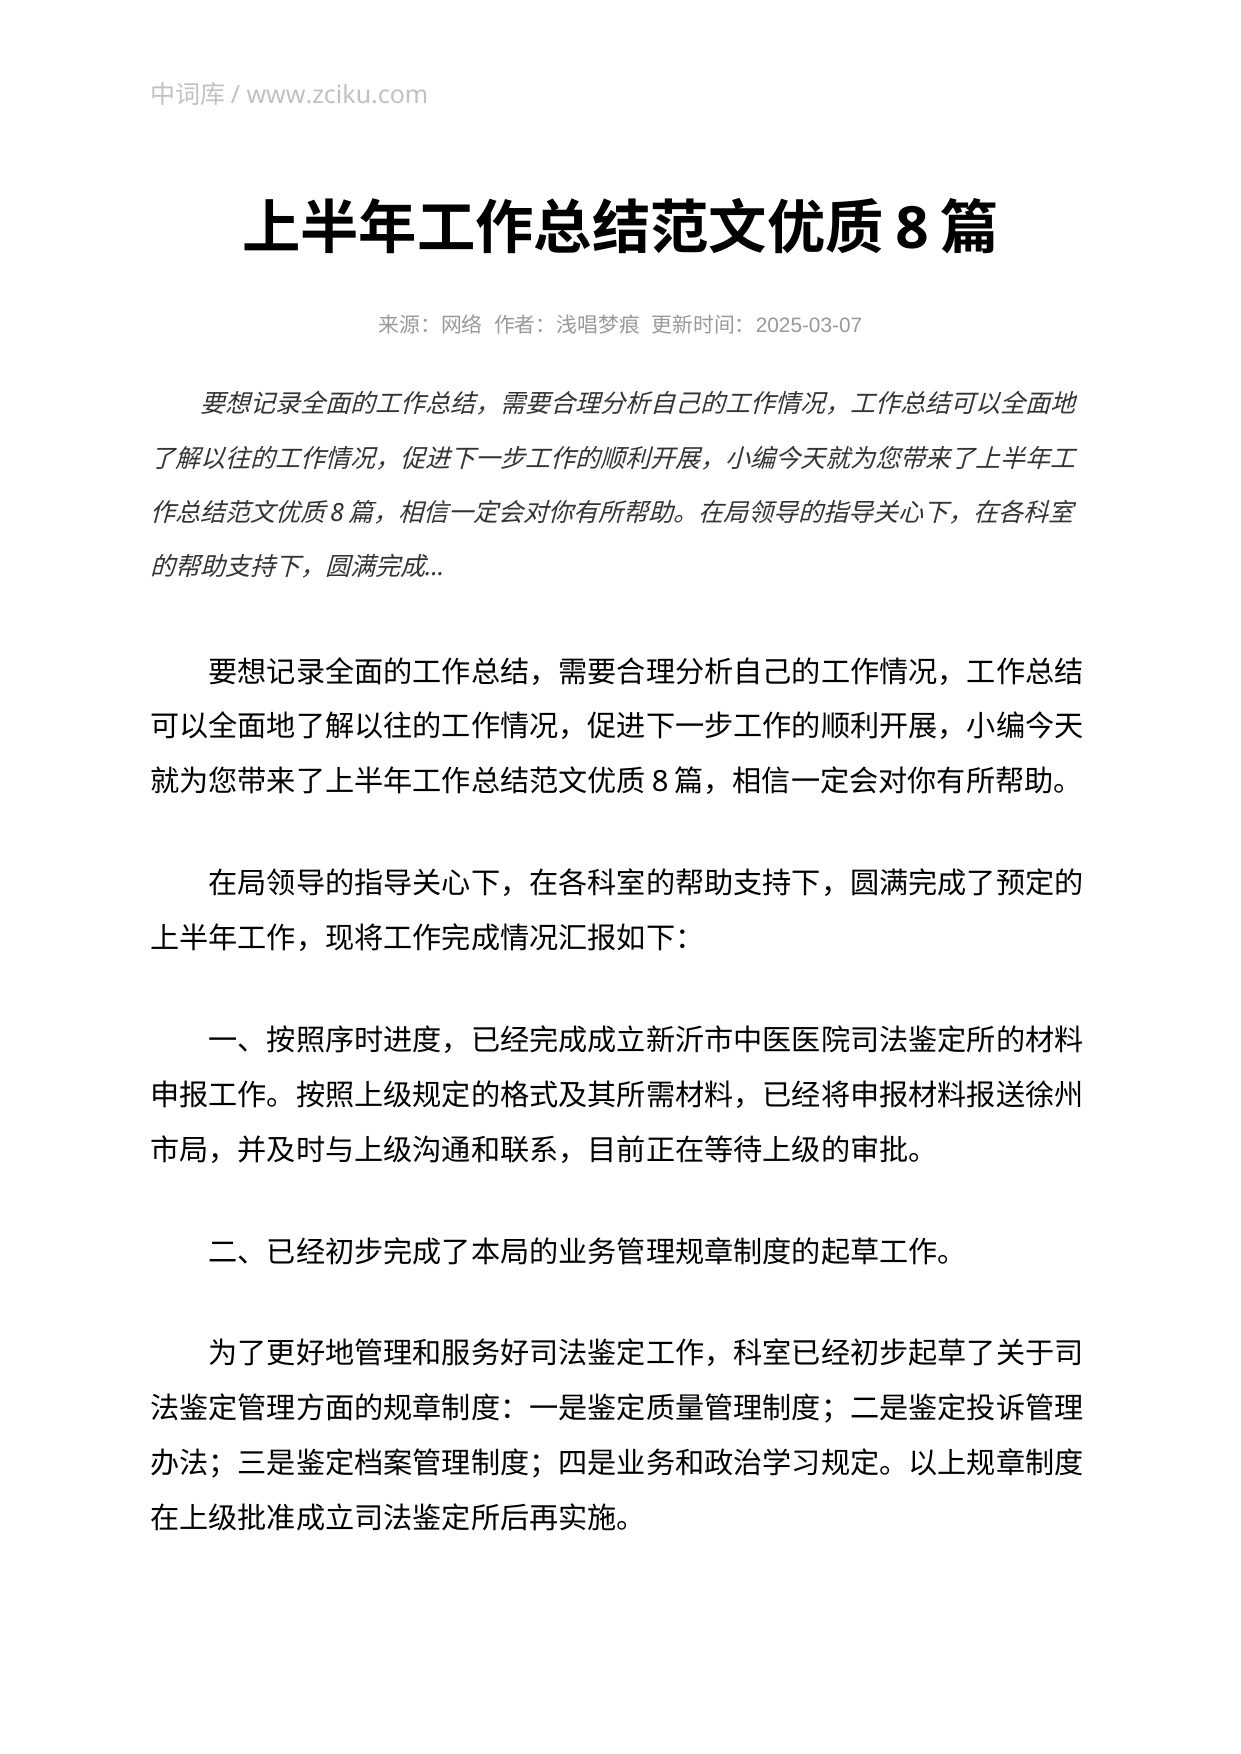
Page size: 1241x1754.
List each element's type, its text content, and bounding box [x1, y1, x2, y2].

text 二、已经初步完成了本局的业务管理规章制度的起草工作。 [150, 1228, 1090, 1270]
text 要想记录全面的工作总结，需要合理分析自己的工作情况，工作总结可以全面地了解以往的工作情况，促进下一步工作的顺利开展，小编今天就为您带来了上半年工作总结范文优质8篇，相信一定会对你有所帮助。 [150, 648, 1090, 800]
text 为了更好地管理和服务好司法鉴定工作，科室已经初步起草了关于司法鉴定管理方面的规章制度：一是鉴定质量管理制度；二是鉴定投诉管理办法；三是鉴定档案管理制度；四是业务和政治学习规定。以上规章制度在上级批准成立司法鉴定所后再实施。 [150, 1330, 1090, 1537]
text 一、按照序时进度，已经完成成立新沂市中医医院司法鉴定所的材料申报工作。按照上级规定的格式及其所需材料，已经将申报材料报送徐州市局，并及时与上级沟通和联系，目前正在等待上级的审批。 [150, 1017, 1090, 1169]
text 要想记录全面的工作总结，需要合理分析自己的工作情况，工作总结可以全面地了解以往的工作情况，促进下一步工作的顺利开展，小编今天就为您带来了上半年工作总结范文优质8篇，相信一定会对你有所帮助。在局领导的指导关心下，在各科室的帮助支持下，圆满完成... [150, 384, 1090, 583]
subtitle 上半年工作总结范文优质8篇 [150, 181, 1090, 266]
text 在局领导的指导关心下，在各科室的帮助支持下，圆满完成了预定的上半年工作，现将工作完成情况汇报如下： [150, 860, 1090, 957]
text 来源：网络 作者：浅唱梦痕 更新时间：2025-03-07 [150, 313, 1090, 337]
